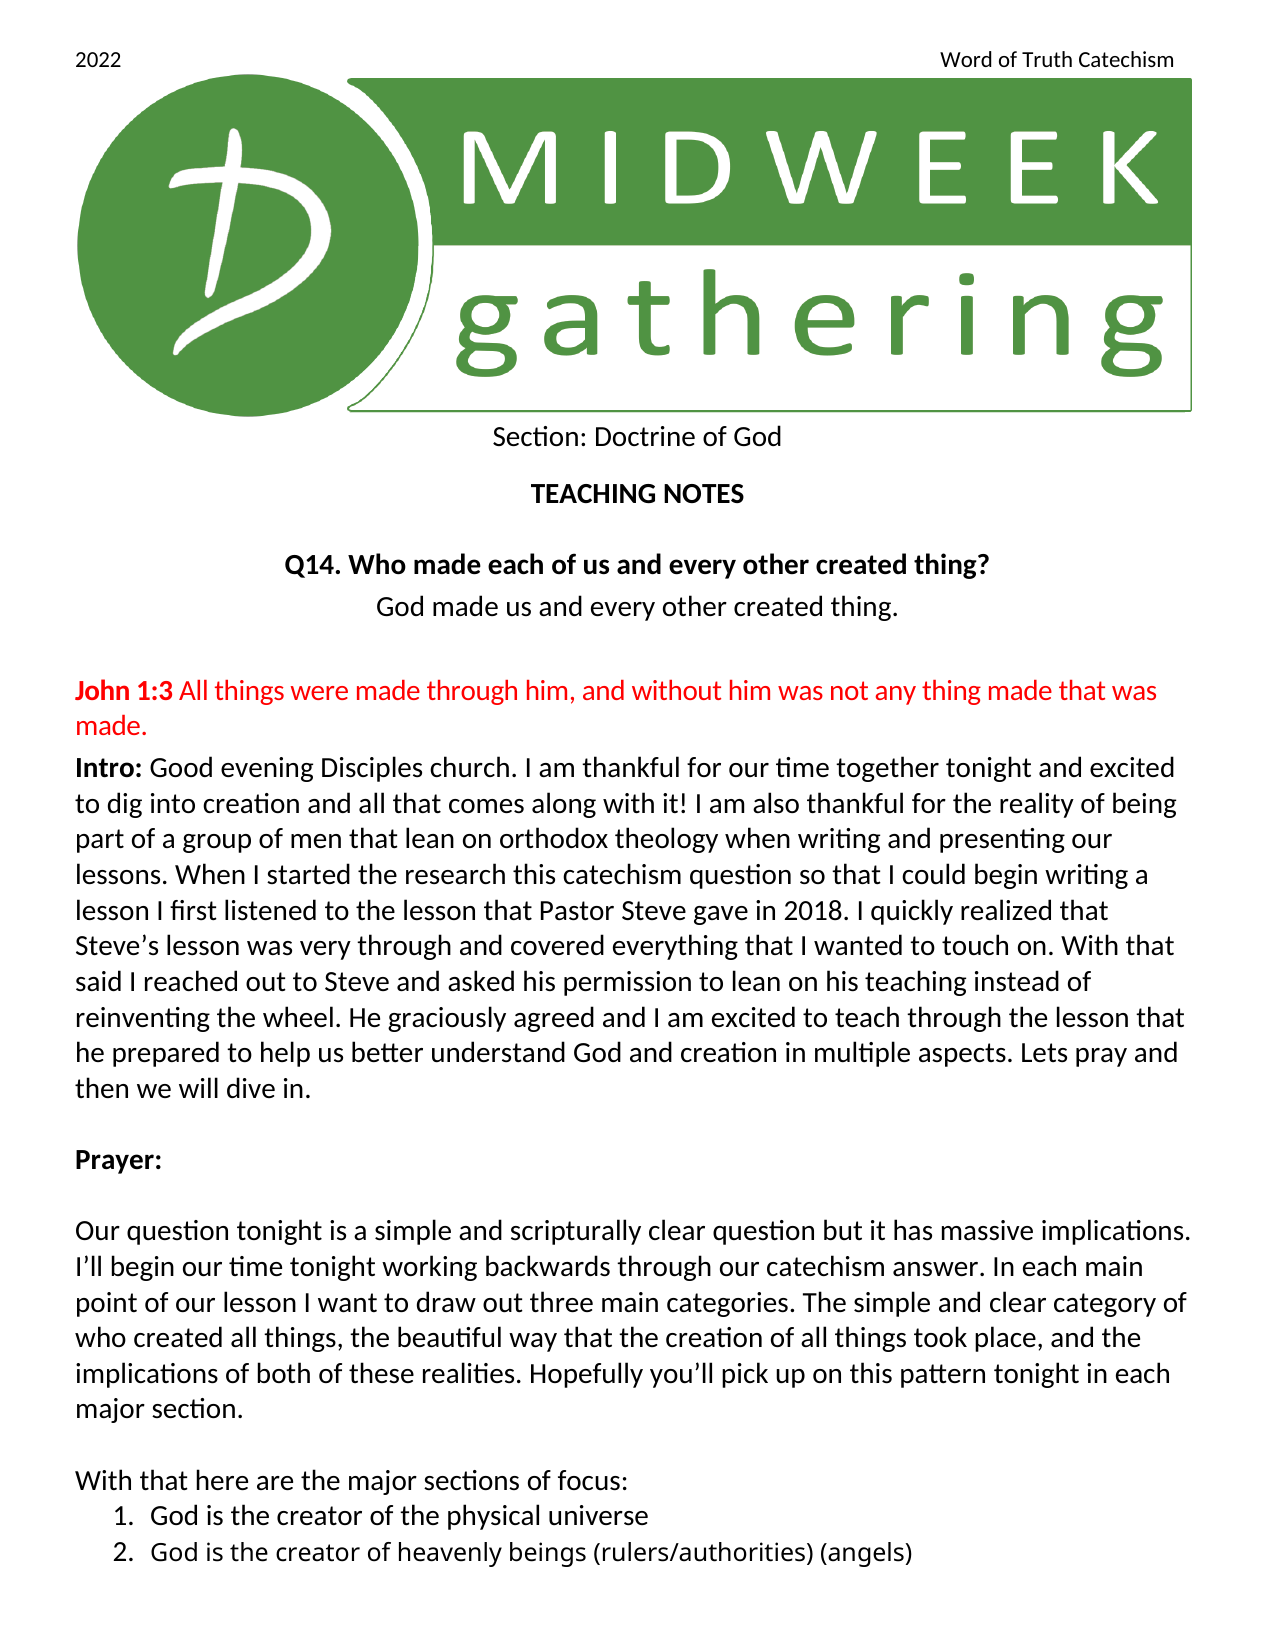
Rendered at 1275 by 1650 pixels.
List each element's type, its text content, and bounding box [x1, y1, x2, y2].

text With that here are the major sections of focus: [75, 1462, 1200, 1497]
text Prayer: [75, 1141, 1200, 1177]
list God is the creator of the physical universe [112, 1497, 1200, 1533]
text Section: Doctrine of God [75, 418, 1200, 454]
picture [75, 73, 1199, 419]
text TEACHING NOTES [75, 475, 1200, 511]
text Q14. Who made each of us and every other created thing? [75, 546, 1200, 582]
text Intro: Good evening Disciples church. I am thankful for our time together tonight and excited to dig into creation and all that comes along with it! I am also thankful for the reality of being part of a group of men that lean on orthodox theology when writing and presenting our lessons. When I started the research this catechism question so that I could begin writing a lesson I first listened to the lesson that Pastor Steve gave in 2018. I quickly realized that Steve’s lesson was very through and covered everything that I wanted to touch on. With that said I reached out to Steve and asked his permission to lean on his teaching instead of reinventing the wheel. He graciously agreed and I am excited to teach through the lesson that he prepared to help us better understand God and creation in multiple aspects. Lets pray and then we will dive in. [75, 749, 1200, 1106]
text God made us and every other created thing. [75, 588, 1200, 624]
text Our question tonight is a simple and scripturally clear question but it has massive implications. I’ll begin our time tonight working backwards through our catechism answer. In each main point of our lesson I want to draw out three main categories. The simple and clear category of who created all things, the beautiful way that the creation of all things took place, and the implications of both of these realities. Hopefully you’ll pick up on this pattern tonight in each major section. [75, 1212, 1200, 1426]
list God is the creator of heavenly beings (rulers/authorities) (angels) [112, 1533, 1200, 1569]
text John 1:3 All things were made through him, and without him was not any thing made that was made. [75, 672, 1200, 743]
